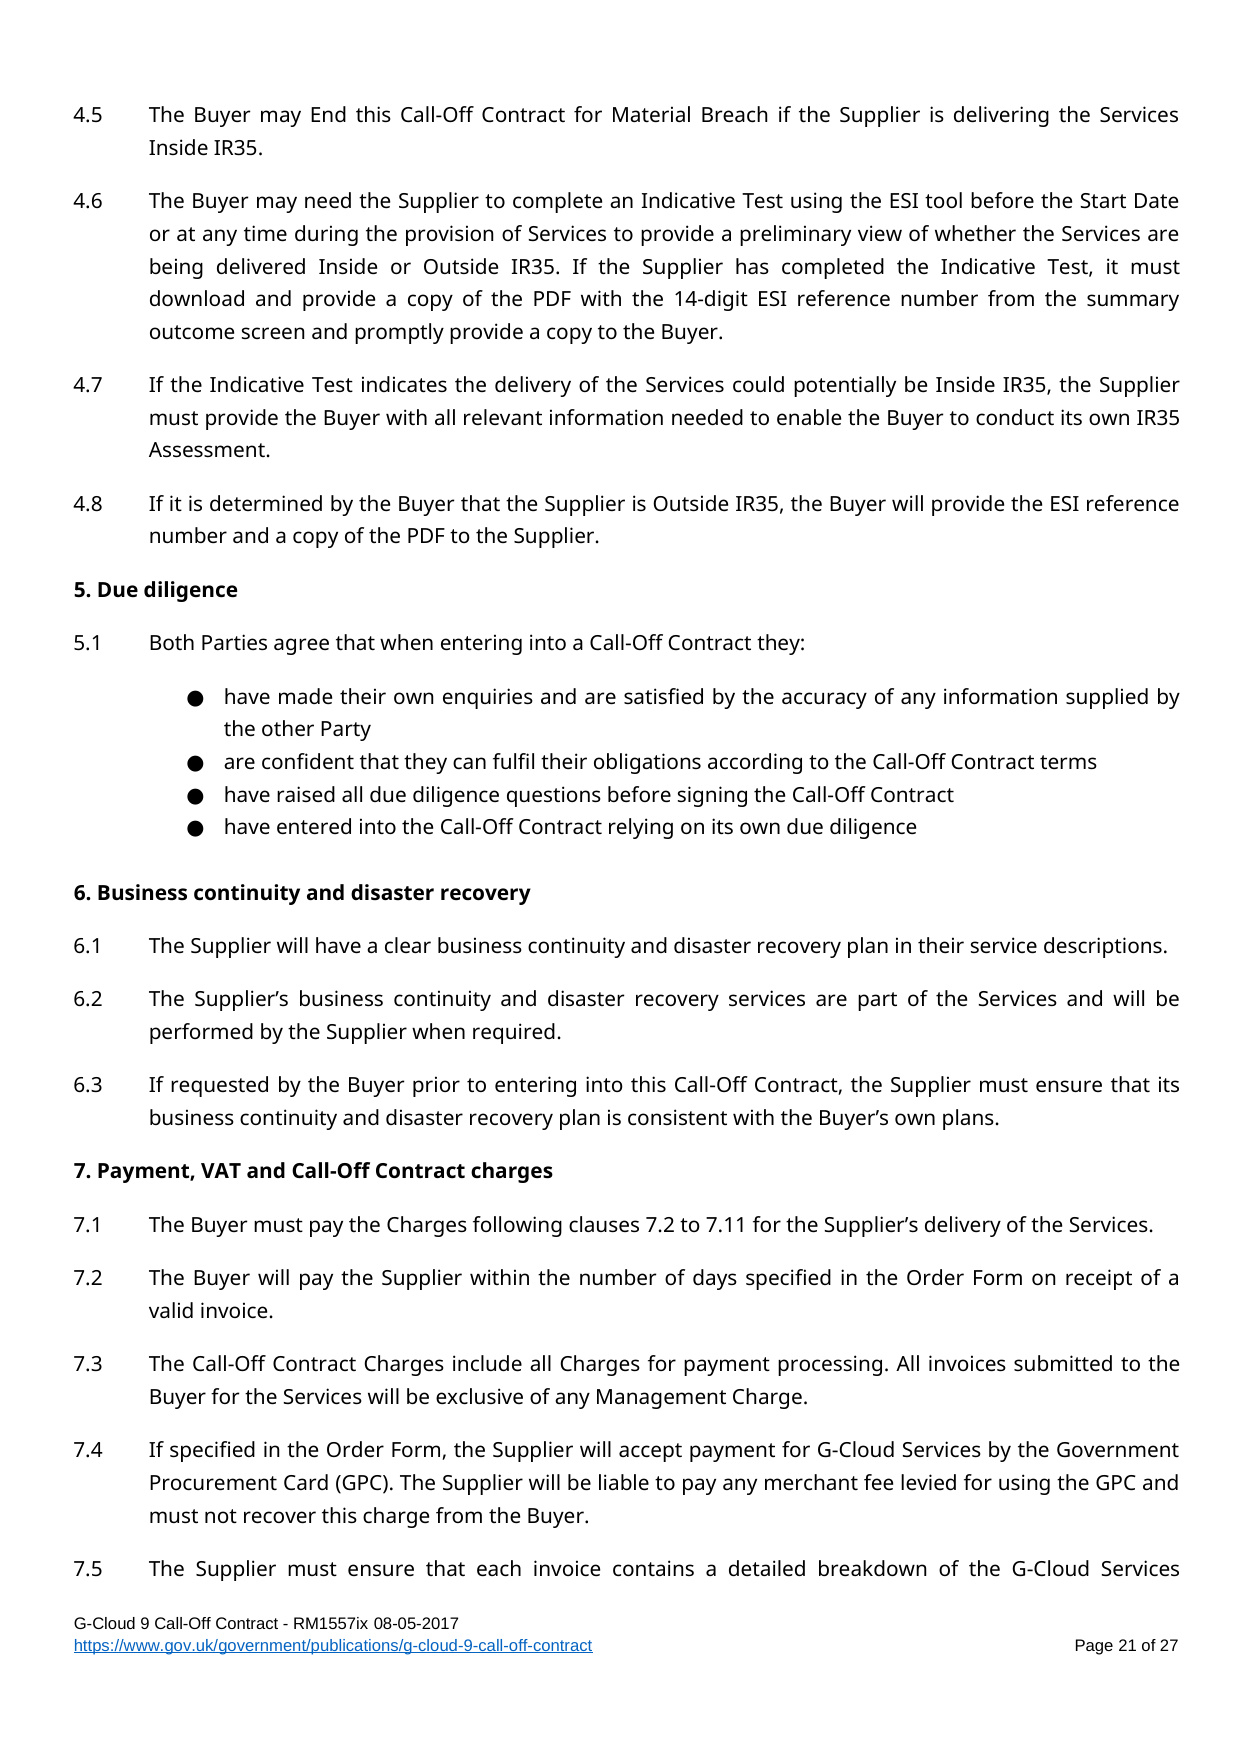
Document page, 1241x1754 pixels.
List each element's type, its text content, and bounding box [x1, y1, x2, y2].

text 5. Due diligence [73, 575, 1182, 603]
list The Buyer will pay the Supplier within the number of days specified in the Order Form on receipt of a valid invoice. [73, 1263, 1182, 1324]
list If it is determined by the Buyer that the Supplier is Outside IR35, the Buyer will provide the ESI reference number and a copy of the PDF to the Supplier. [73, 489, 1182, 550]
list If the Indicative Test indicates the delivery of the Services could potentially be Inside IR35, the Supplier must provide the Buyer with all relevant information needed to enable the Buyer to conduct its own IR35 Assessment. [73, 370, 1182, 464]
list have entered into the Call-Off Contract relying on its own due diligence [186, 812, 1182, 841]
list have raised all due diligence questions before signing the Call-Off Contract [186, 780, 1182, 808]
text 7. Payment, VAT and Call-Off Contract charges [73, 1157, 1182, 1185]
list The Buyer may need the Supplier to complete an Indicative Test using the ESI tool before the Start Date or at any time during the provision of Services to provide a preliminary view of whether the Services are being delivered Inside or Outside IR35. If the Supplier has completed the Indicative Test, it must download and provide a copy of the PDF with the 14-digit ESI reference number from the summary outcome screen and promptly provide a copy to the Buyer. [73, 187, 1182, 345]
list are confident that they can fulfil their obligations according to the Call-Off Contract terms [186, 747, 1182, 776]
list The Supplier’s business continuity and disaster recovery services are part of the Services and will be performed by the Supplier when required. [73, 984, 1182, 1046]
list If requested by the Buyer prior to entering into this Call-Off Contract, the Supplier must ensure that its business continuity and disaster recovery plan is consistent with the Buyer’s own plans. [73, 1071, 1182, 1132]
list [73, 1554, 1182, 1583]
list The Call-Off Contract Charges include all Charges for payment processing. All invoices submitted to the Buyer for the Services will be exclusive of any Management Charge. [73, 1349, 1182, 1411]
list The Buyer must pay the Charges following clauses 7.2 to 7.11 for the Supplier’s delivery of the Services. [73, 1210, 1182, 1238]
list The Buyer may End this Call-Off Contract for Material Breach if the Supplier is delivering the Services Inside IR35. [73, 101, 1182, 162]
list The Supplier will have a clear business continuity and disaster recovery plan in their service descriptions. [73, 931, 1182, 959]
list Both Parties agree that when entering into a Call-Off Contract they: [73, 628, 1182, 657]
list have made their own enquiries and are satisfied by the accuracy of any information supplied by the other Party [186, 682, 1182, 743]
text 6. Business continuity and disaster recovery [73, 878, 1182, 906]
list If specified in the Order Form, the Supplier will accept payment for G-Cloud Services by the Government Procurement Card (GPC). The Supplier will be liable to pay any merchant fee levied for using the GPC and must not recover this charge from the Buyer. [73, 1436, 1182, 1529]
